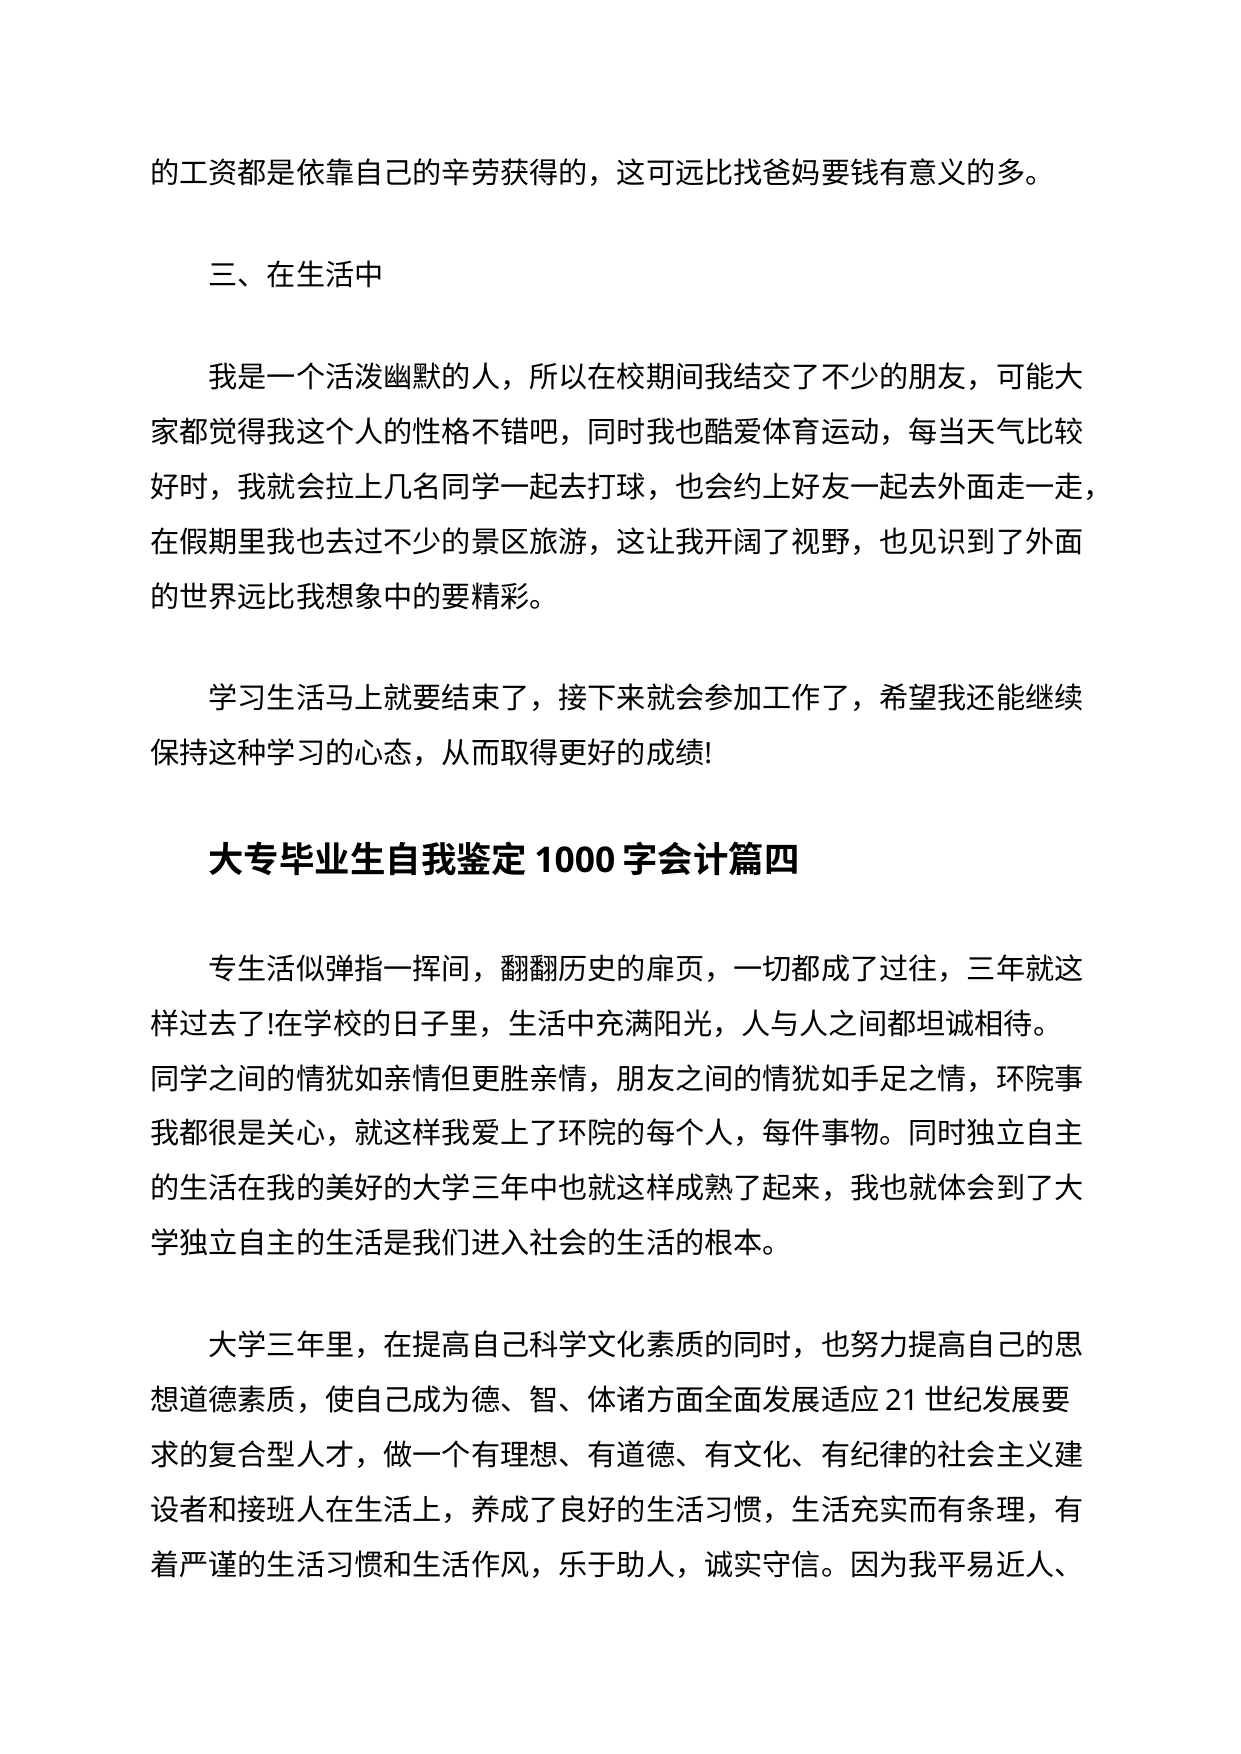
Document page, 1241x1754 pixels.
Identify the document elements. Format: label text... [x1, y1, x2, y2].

text 我是一个活泼幽默的人，所以在校期间我结交了不少的朋友，可能大家都觉得我这个人的性格不错吧，同时我也酷爱体育运动，每当天气比较好时，我就会拉上几名同学一起去打球，也会约上好友一起去外面走一走，在假期里我也去过不少的景区旅游，这让我开阔了视野，也见识到了外面的世界远比我想象中的要精彩。 [150, 353, 1090, 615]
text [150, 150, 1090, 192]
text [150, 1322, 1090, 1584]
text 学习生活马上就要结束了，接下来就会参加工作了，希望我还能继续保持这种学习的心态，从而取得更好的成绩! [150, 675, 1090, 772]
text 大专毕业生自我鉴定1000字会计篇四 [150, 832, 1090, 883]
text 三、在生活中 [150, 252, 1090, 294]
text 专生活似弹指一挥间，翻翻历史的扉页，一切都成了过往，三年就这样过去了!在学校的日子里，生活中充满阳光，人与人之间都坦诚相待。同学之间的情犹如亲情但更胜亲情，朋友之间的情犹如手足之情，环院事我都很是关心，就这样我爱上了环院的每个人，每件事物。同时独立自主的生活在我的美好的大学三年中也就这样成熟了起来，我也就体会到了大学独立自主的生活是我们进入社会的生活的根本。 [150, 945, 1090, 1262]
